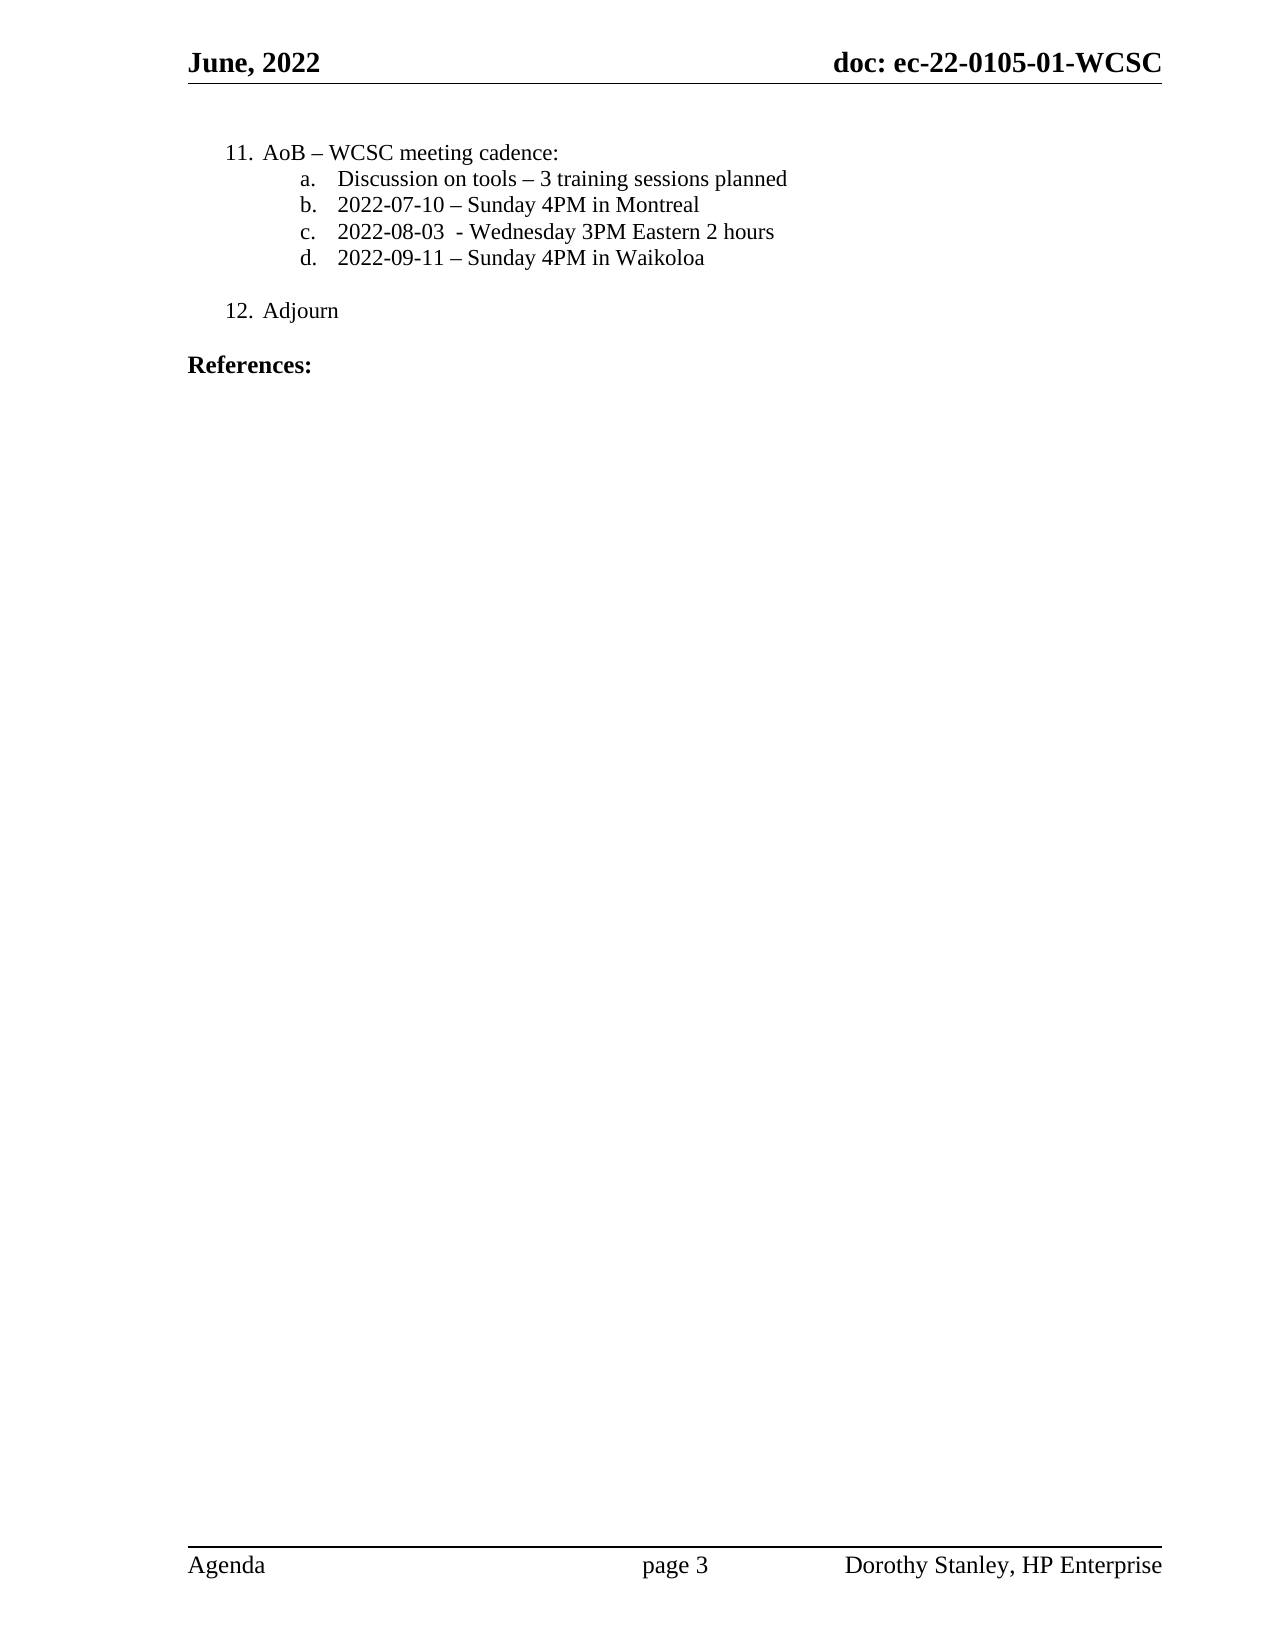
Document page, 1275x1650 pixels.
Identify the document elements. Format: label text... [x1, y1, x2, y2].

list 2022-07-10 – Sunday 4PM in Montreal [300, 192, 1162, 218]
list Adjourn [225, 297, 1162, 323]
text References: [187, 350, 1162, 405]
list Discussion on tools – 3 training sessions planned [300, 165, 1162, 192]
list 2022-09-11 – Sunday 4PM in Waikoloa [300, 244, 1162, 271]
list 2022-08-03 - Wednesday 3PM Eastern 2 hours [300, 218, 1162, 244]
list AoB – WCSC meeting cadence: [225, 139, 1162, 165]
